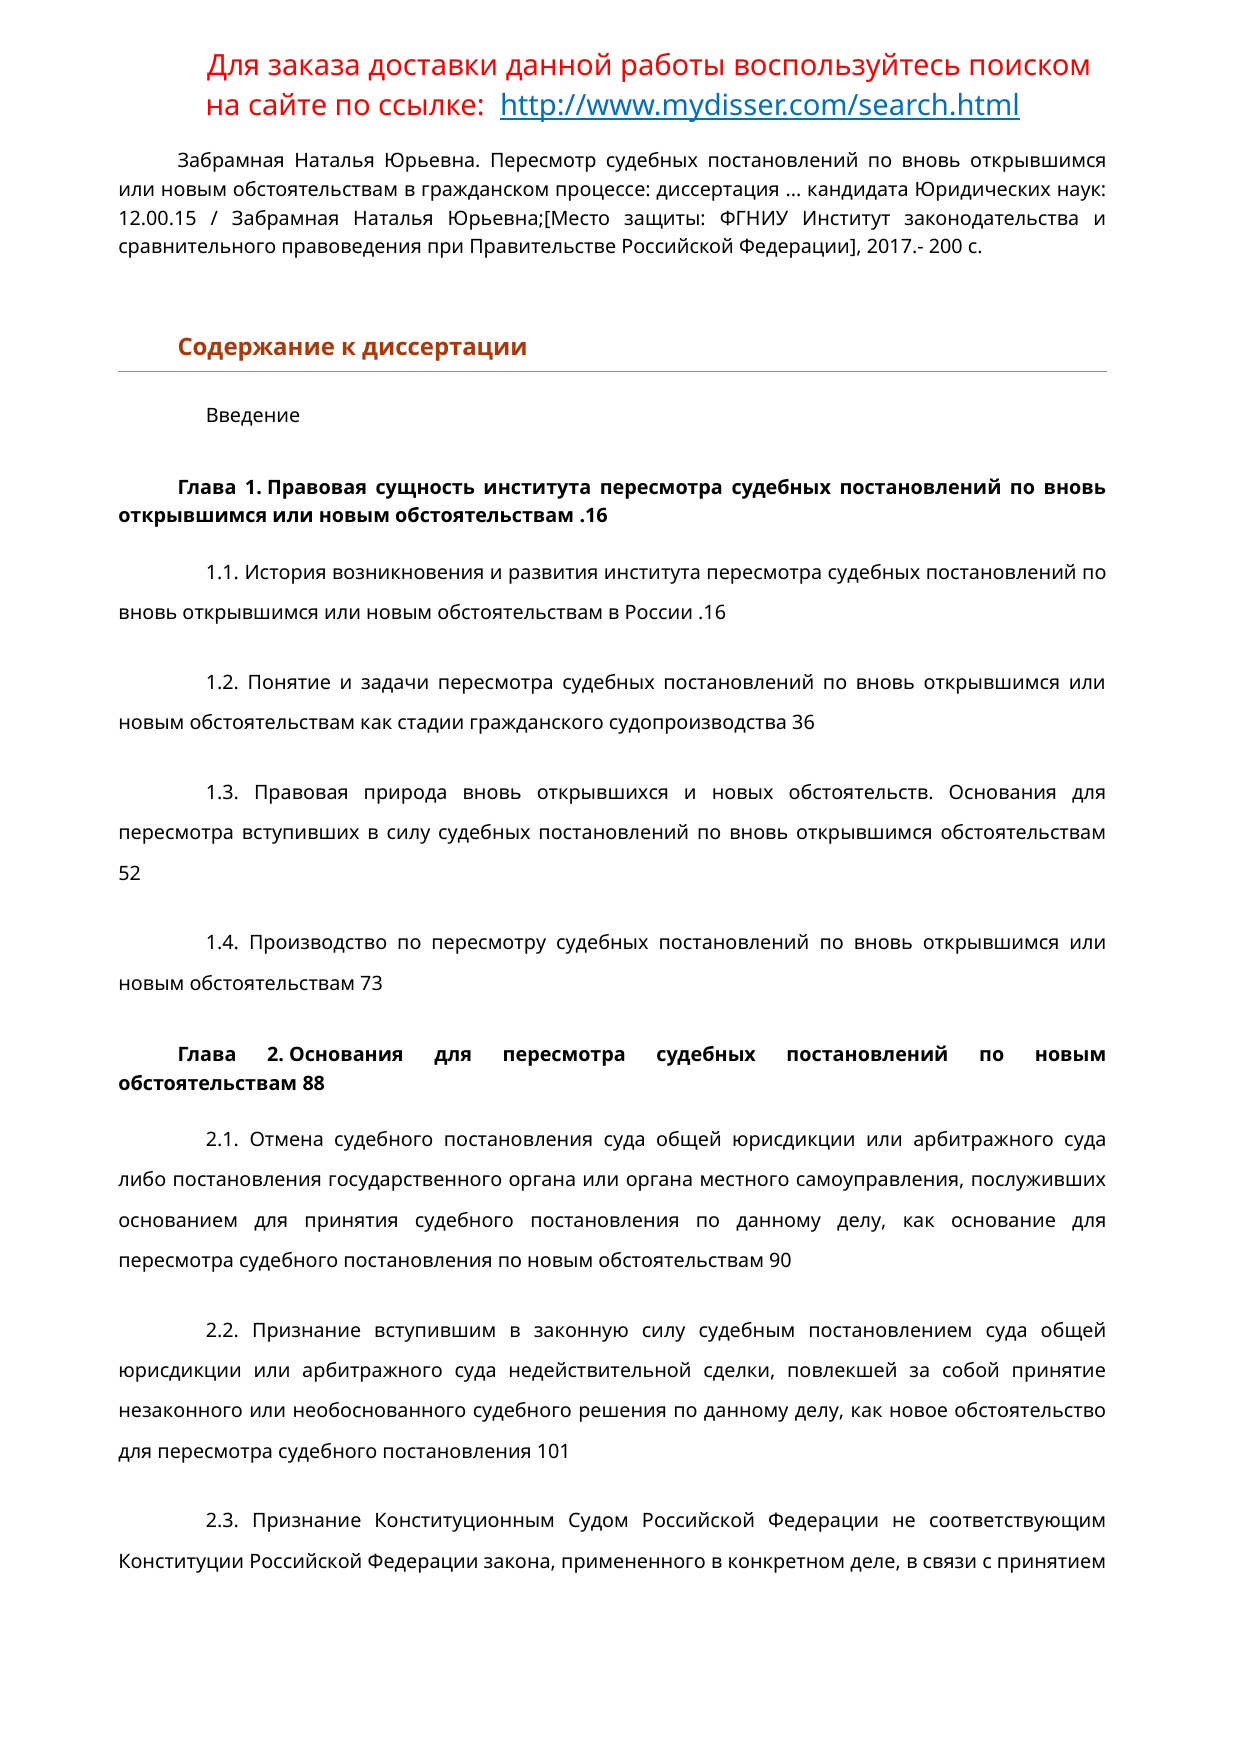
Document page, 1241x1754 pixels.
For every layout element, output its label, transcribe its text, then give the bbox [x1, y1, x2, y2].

text Забрамная Наталья Юрьевна. Пересмотр судебных постановлений по вновь открывшимся или новым обстоятельствам в гражданском процессе: диссертация ... кандидата Юридических наук: 12.00.15 / Забрамная Наталья Юрьевна;[Место защиты: ФГНИУ Институт законодательства и сравнительного правоведения при Правительстве Российской Федерации], 2017.- 200 с. [118, 231, 1107, 259]
text 2.2. Признание вступившим в законную силу судебным постановлением суда общей юрисдикции или арбитражного суда недействительной сделки, повлекшей за собой принятие незаконного или необоснованного судебного решения по данному делу, как новое обстоятельство для пересмотра судебного постановления 101 [118, 1316, 1107, 1464]
text 1.3. Правовая природа вновь открывшихся и новых обстоятельств. Основания для пересмотра вступивших в силу судебных постановлений по вновь открывшимся обстоятельствам 52 [118, 778, 1107, 886]
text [118, 1507, 1107, 1574]
text 2.1. Отмена судебного постановления суда общей юрисдикции или арбитражного суда либо постановления государственного органа или органа местного самоуправления, послуживших основанием для принятия судебного постановления по данному делy, как основание для пересмотра судебного постановления по новым обстоятельствам 90 [118, 1125, 1107, 1273]
text Содержание к диссертации [118, 330, 1107, 371]
text Забрамная Наталья Юрьевна. Пересмотр судебных постановлений по вновь открывшимся или новым обстоятельствам в гражданском процессе: диссертация ... кандидата Юридических наук: 12.00.15 / Забрамная Наталья Юрьевна;[Место защиты: ФГНИУ Институт законодательства и сравнительного правоведения при Правительстве Российской Федерации], 2017.- 200 с. [118, 144, 1107, 175]
text Введение [118, 402, 1107, 429]
text 1.2. Понятие и задачи пересмотра судебных постановлений по вновь открывшимся или новым обстоятельствам как стадии гражданского судопроизводства 36 [118, 668, 1107, 735]
text 1.4. Производство по пересмотру судебных постановлений по вновь открывшимся или новым обстоятельствам 73 [118, 928, 1107, 996]
text 1.1. История возникновения и развития института пересмотра судебных постановлений по вновь открывшимся или новым обстоятельствам в России .16 [118, 558, 1107, 625]
text Глава 2. Основания для пересмотра судебных постановлений по новым обстоятельствам 88 [118, 1038, 1107, 1096]
text Глава 1. Правовая сущность института пересмотра судебных постановлений по вновь открывшимся или новым обстоятельствам .16 [118, 471, 1107, 529]
